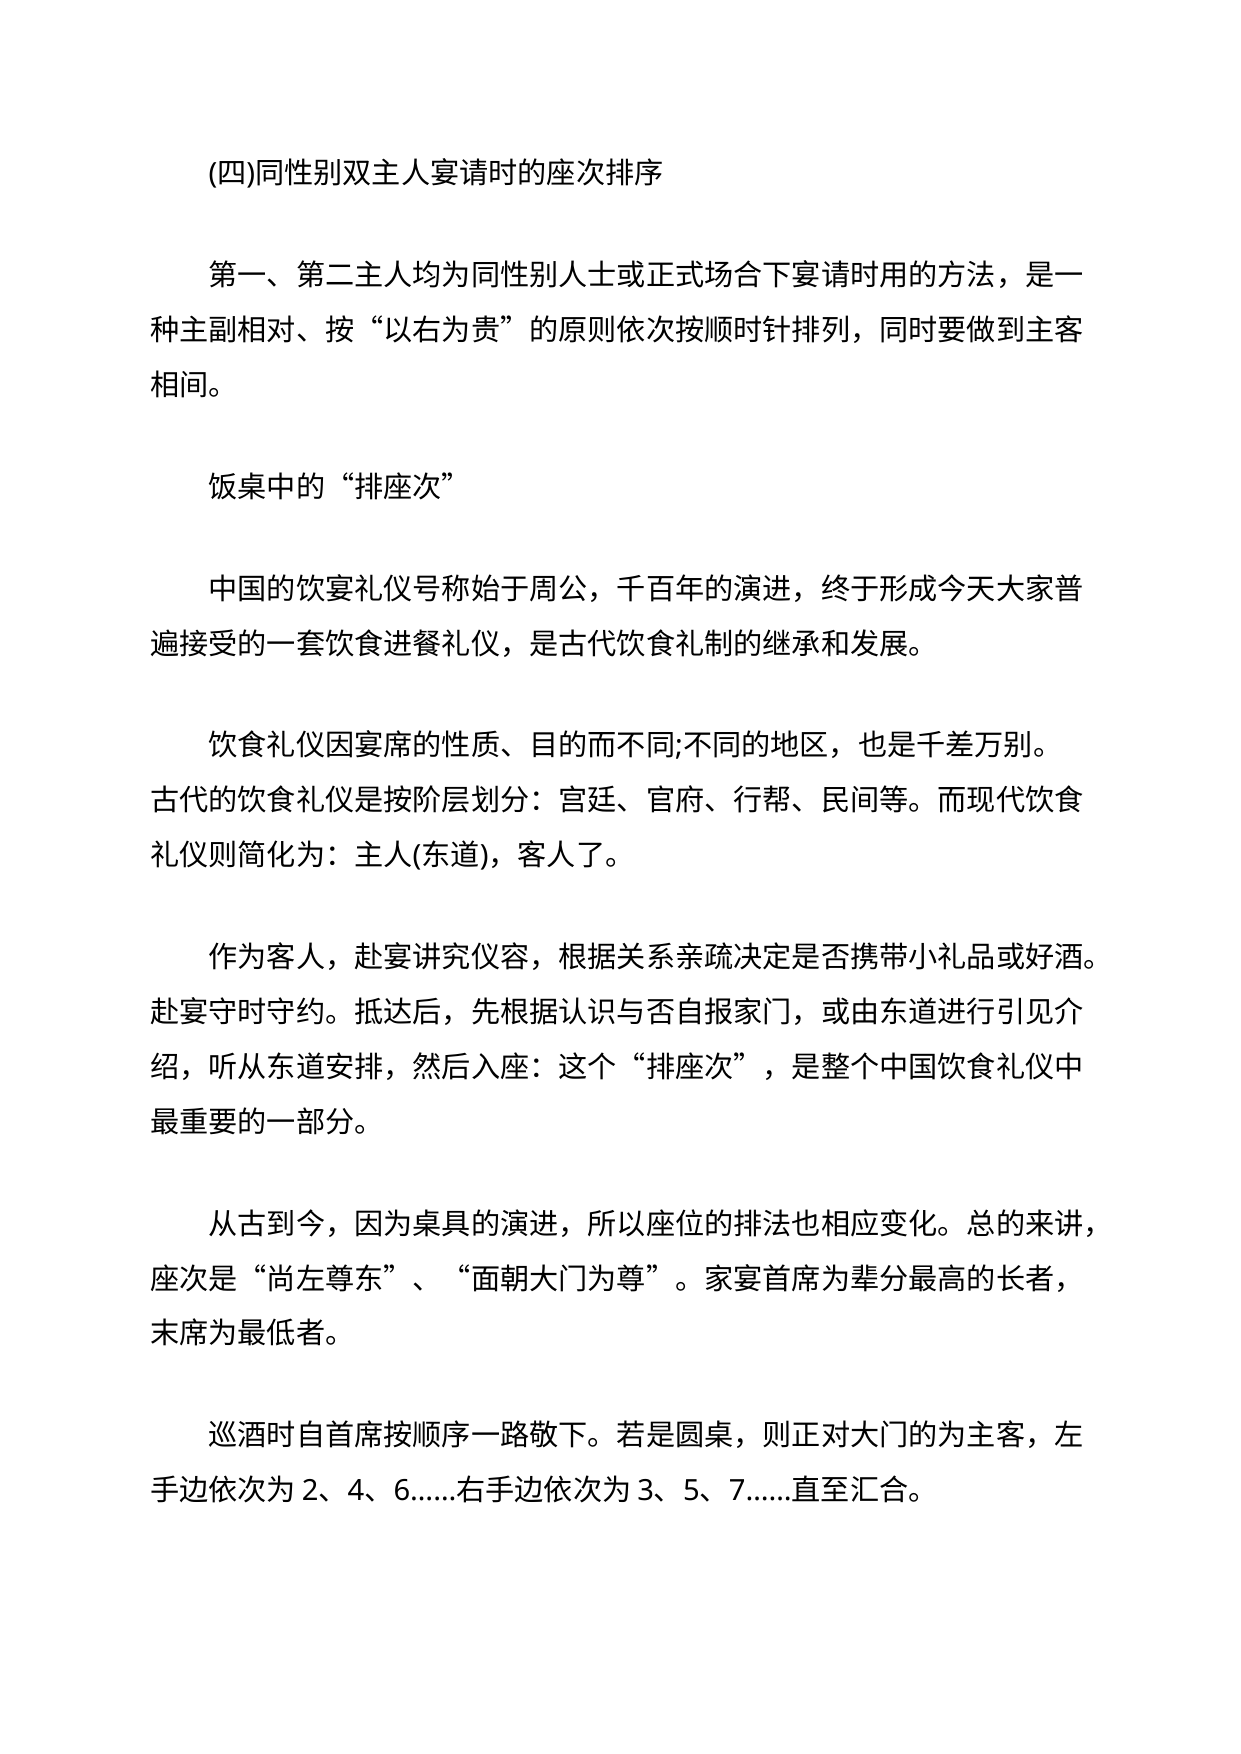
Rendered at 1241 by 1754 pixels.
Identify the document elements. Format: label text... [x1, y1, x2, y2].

text (四)同性别双主人宴请时的座次排序 [150, 150, 1090, 192]
text 从古到今，因为桌具的演进，所以座位的排法也相应变化。总的来讲，座次是“尚左尊东”、“面朝大门为尊”。家宴首席为辈分最高的长者，末席为最低者。 [150, 1200, 1090, 1352]
text 饭桌中的“排座次” [150, 463, 1090, 506]
text 第一、第二主人均为同性别人士或正式场合下宴请时用的方法，是一种主副相对、按“以右为贵”的原则依次按顺时针排列，同时要做到主客相间。 [150, 252, 1090, 404]
text 作为客人，赴宴讲究仪容，根据关系亲疏决定是否携带小礼品或好酒。赴宴守时守约。抵达后，先根据认识与否自报家门，或由东道进行引见介绍，听从东道安排，然后入座：这个“排座次”，是整个中国饮食礼仪中最重要的一部分。 [150, 934, 1090, 1141]
text 巡酒时自首席按顺序一路敬下。若是圆桌，则正对大门的为主客，左手边依次为2、4、6……右手边依次为3、5、7……直至汇合。 [150, 1412, 1090, 1509]
text 饮食礼仪因宴席的性质、目的而不同;不同的地区，也是千差万别。古代的饮食礼仪是按阶层划分：宫廷、官府、行帮、民间等。而现代饮食礼仪则简化为：主人(东道)，客人了。 [150, 722, 1090, 874]
text 中国的饮宴礼仪号称始于周公，千百年的演进，终于形成今天大家普遍接受的一套饮食进餐礼仪，是古代饮食礼制的继承和发展。 [150, 565, 1090, 662]
